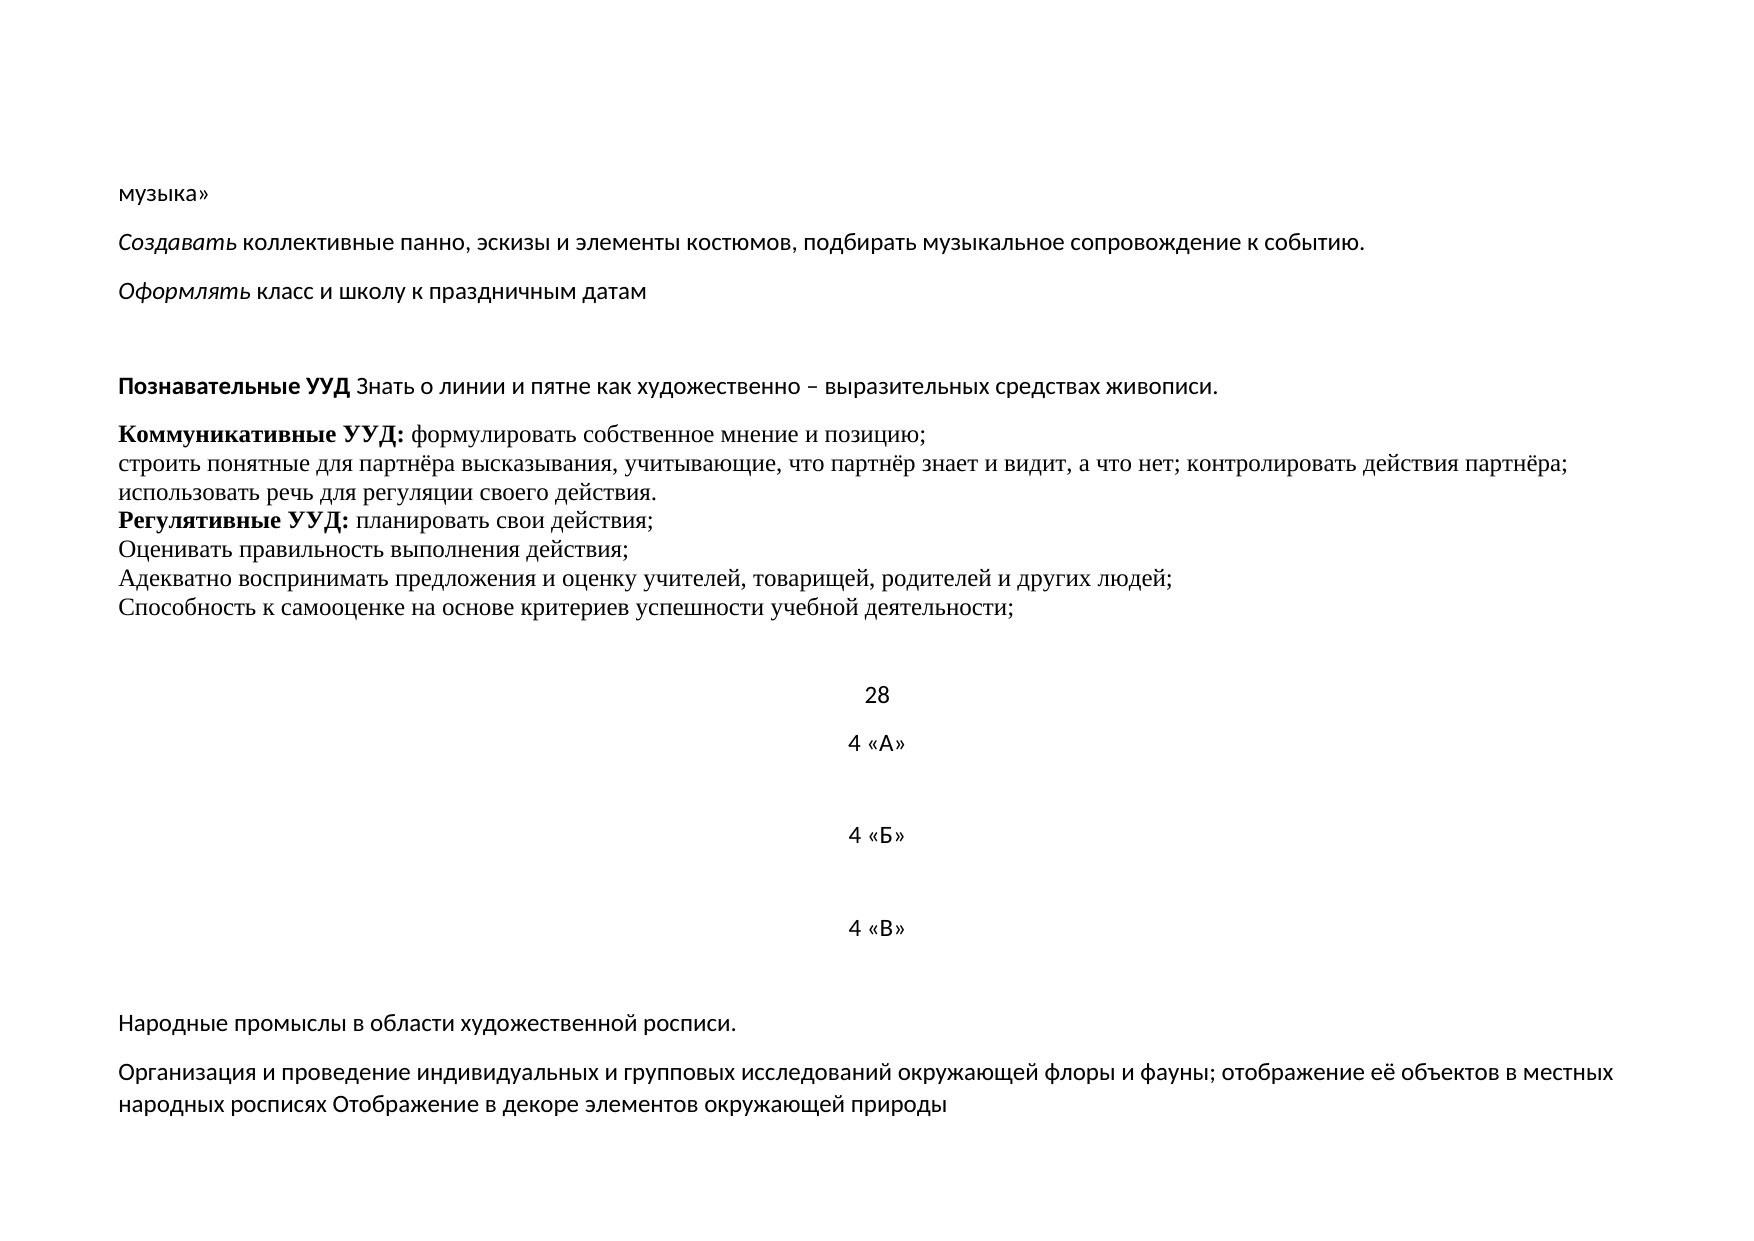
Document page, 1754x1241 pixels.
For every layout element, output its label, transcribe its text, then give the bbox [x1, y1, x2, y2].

text Коммуникативные УУД: формулировать собственное мнение и позицию; [118, 419, 1636, 448]
text 4 «В» [118, 912, 1636, 942]
text строить понятные для партнёра высказывания, учитывающие, что партнёр знает и видит, а что нет; контролировать действия партнёра; использовать речь для регуляции своего действия. [118, 448, 1636, 505]
text 4 «А» [118, 727, 1636, 758]
text Познавательные УУД Знать о линии и пятне как художественно – выразительных средствах живописи. [118, 370, 1636, 401]
text Оформлять класс и школу к праздничным датам [118, 275, 1636, 306]
text Создавать коллективные панно, эскизы и элементы костюмов, подбирать музыкальное сопровождение к событию. [118, 226, 1636, 257]
text Оценивать правильность выполнения действия; [118, 534, 1636, 563]
text музыка» [118, 177, 1636, 208]
text Организация и проведение индивидуальных и групповых исследований окружающей флоры и фауны; отображение её объектов в местных народных росписях Отображение в декоре элементов окружающей природы [118, 1056, 1636, 1118]
text Народные промыслы в области художественной росписи. [118, 1007, 1636, 1037]
text Адекватно воспринимать предложения и оценку учителей, товарищей, родителей и других людей; [118, 563, 1636, 592]
text Способность к самооценке на основе критериев успешности учебной деятельности; [118, 592, 1636, 620]
text Регулятивные УУД: планировать свои действия; [118, 505, 1636, 534]
text 28 [118, 679, 1636, 709]
text 4 «Б» [118, 819, 1636, 850]
